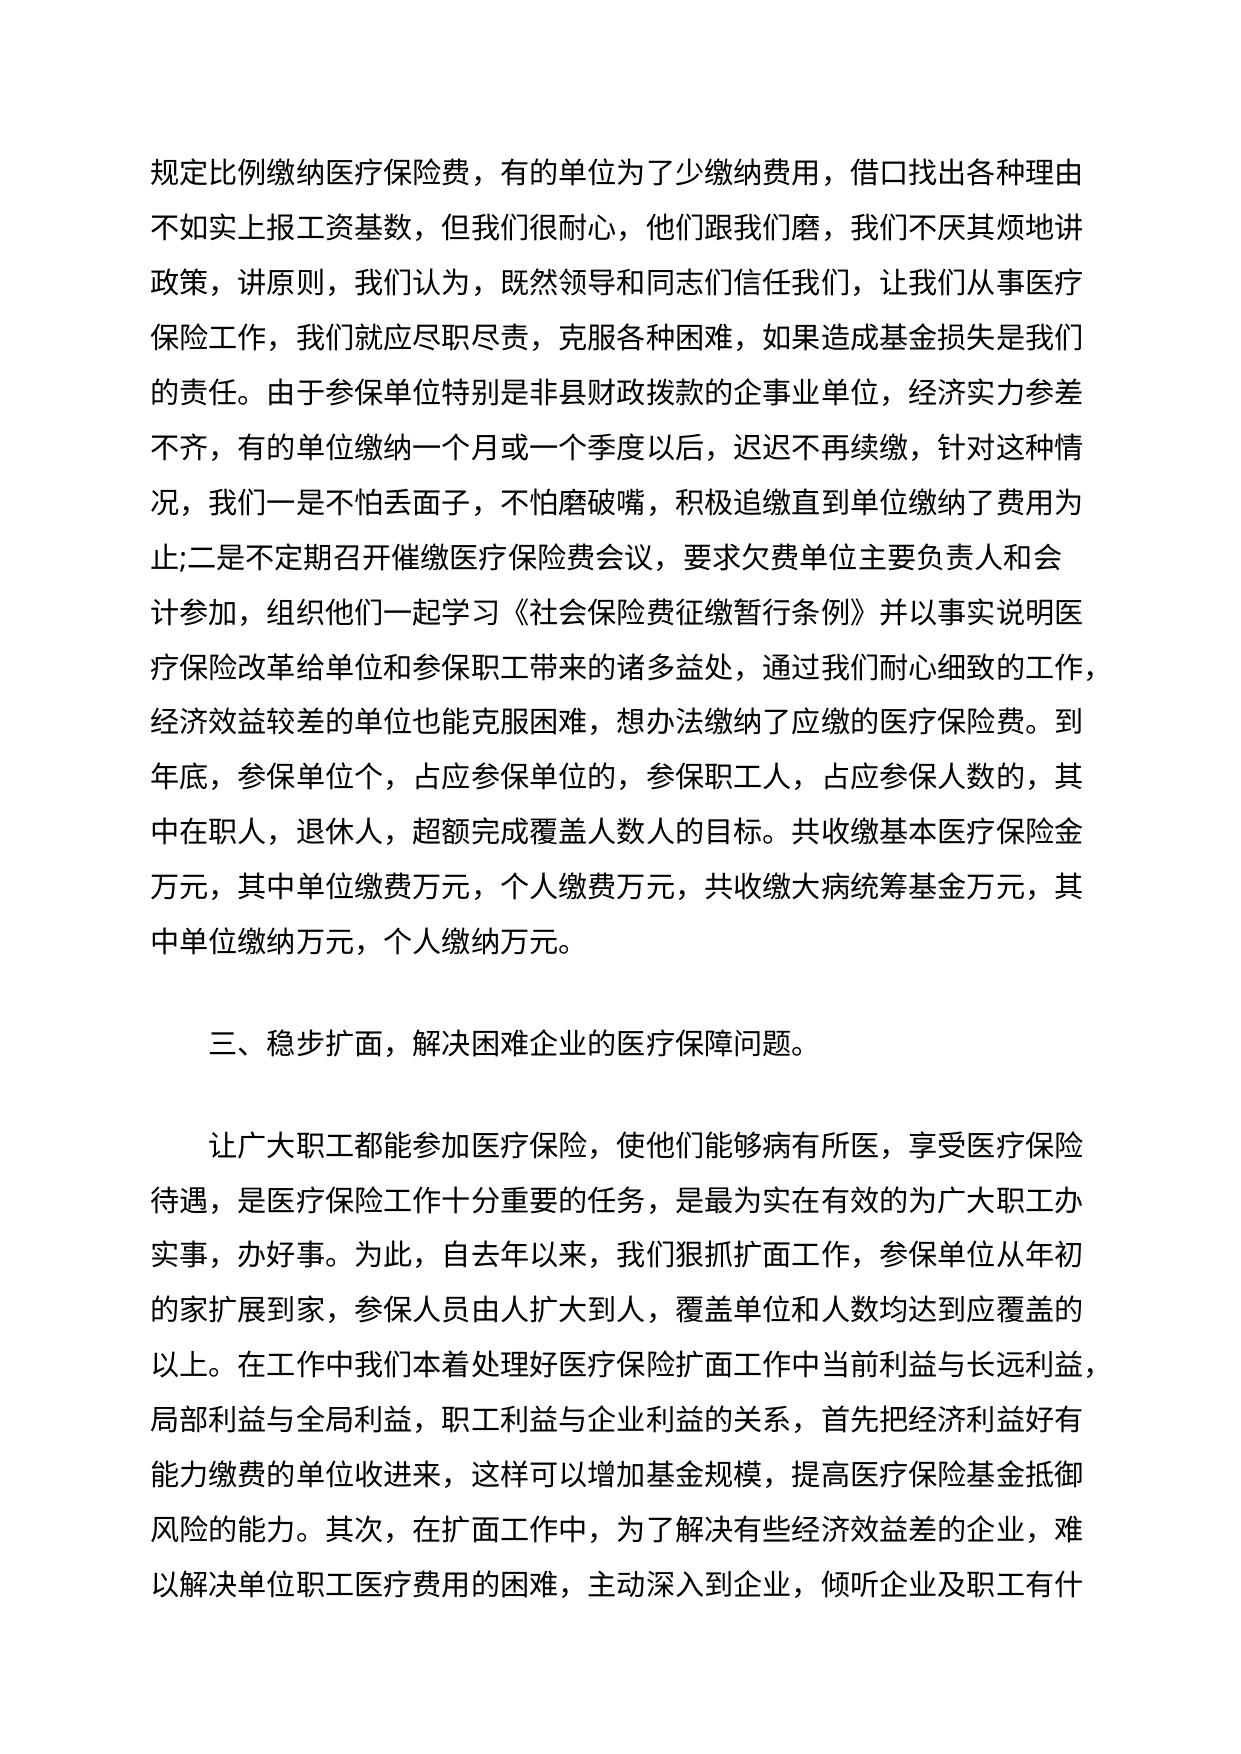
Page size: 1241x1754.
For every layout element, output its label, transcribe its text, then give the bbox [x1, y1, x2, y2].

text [150, 1122, 1090, 1604]
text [150, 150, 1090, 961]
text 三、稳步扩面，解决困难企业的医疗保障问题。 [150, 1020, 1090, 1063]
